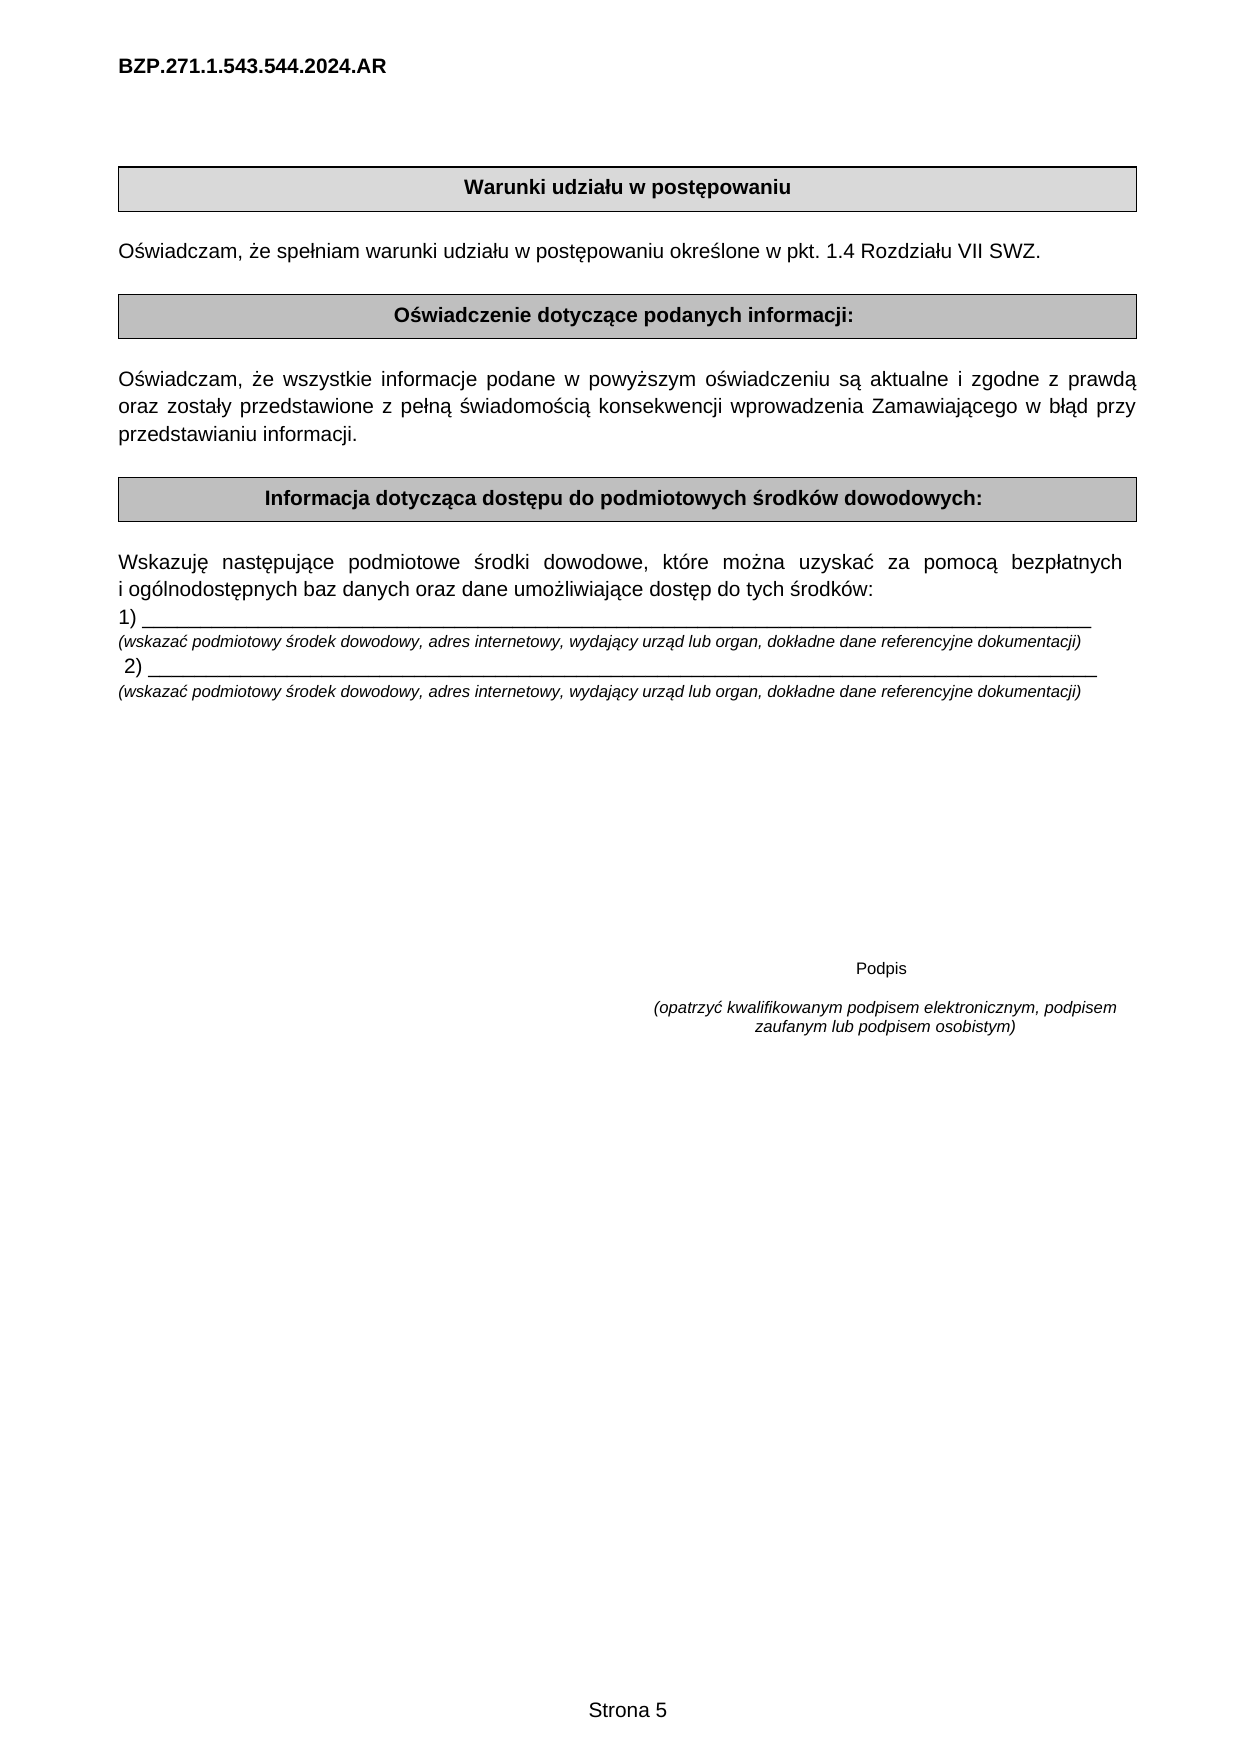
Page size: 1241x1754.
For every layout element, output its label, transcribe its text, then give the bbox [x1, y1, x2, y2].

text (opatrzyć kwalifikowanym podpisem elektronicznym, podpisem zaufanym lub podpisem osobistym) [635, 997, 1137, 1036]
table_header Oświadczenie dotyczące podanych informacji: [119, 295, 1136, 338]
table_header Warunki udziału w postępowaniu [119, 168, 1136, 211]
text 2) __________________________________________________________________________________ [118, 654, 1137, 678]
text (wskazać podmiotowy środek dowodowy, adres internetowy, wydający urząd lub organ, dokładne dane referencyjne dokumentacji) [118, 682, 1137, 701]
text Oświadczam, że spełniam warunki udziału w postępowaniu określone w pkt. 1.4 Rozdziału VII SWZ. [118, 239, 1137, 263]
text Podpis [561, 959, 1137, 978]
table_header Informacja dotycząca dostępu do podmiotowych środków dowodowych: [119, 478, 1136, 521]
text 1) __________________________________________________________________________________ [118, 604, 1137, 628]
text Wskazuję następujące podmiotowe środki dowodowe, które można uzyskać za pomocą bezpłatnych i ogólnodostępnych baz danych oraz dane umożliwiające dostęp do tych środków: [118, 549, 1137, 601]
text Oświadczam, że wszystkie informacje podane w powyższym oświadczeniu są aktualne i zgodne z prawdą oraz zostały przedstawione z pełną świadomością konsekwencji wprowadzenia Zamawiającego w błąd przy przedstawianiu informacji. [118, 367, 1137, 446]
text (wskazać podmiotowy środek dowodowy, adres internetowy, wydający urząd lub organ, dokładne dane referencyjne dokumentacji) [118, 632, 1137, 651]
